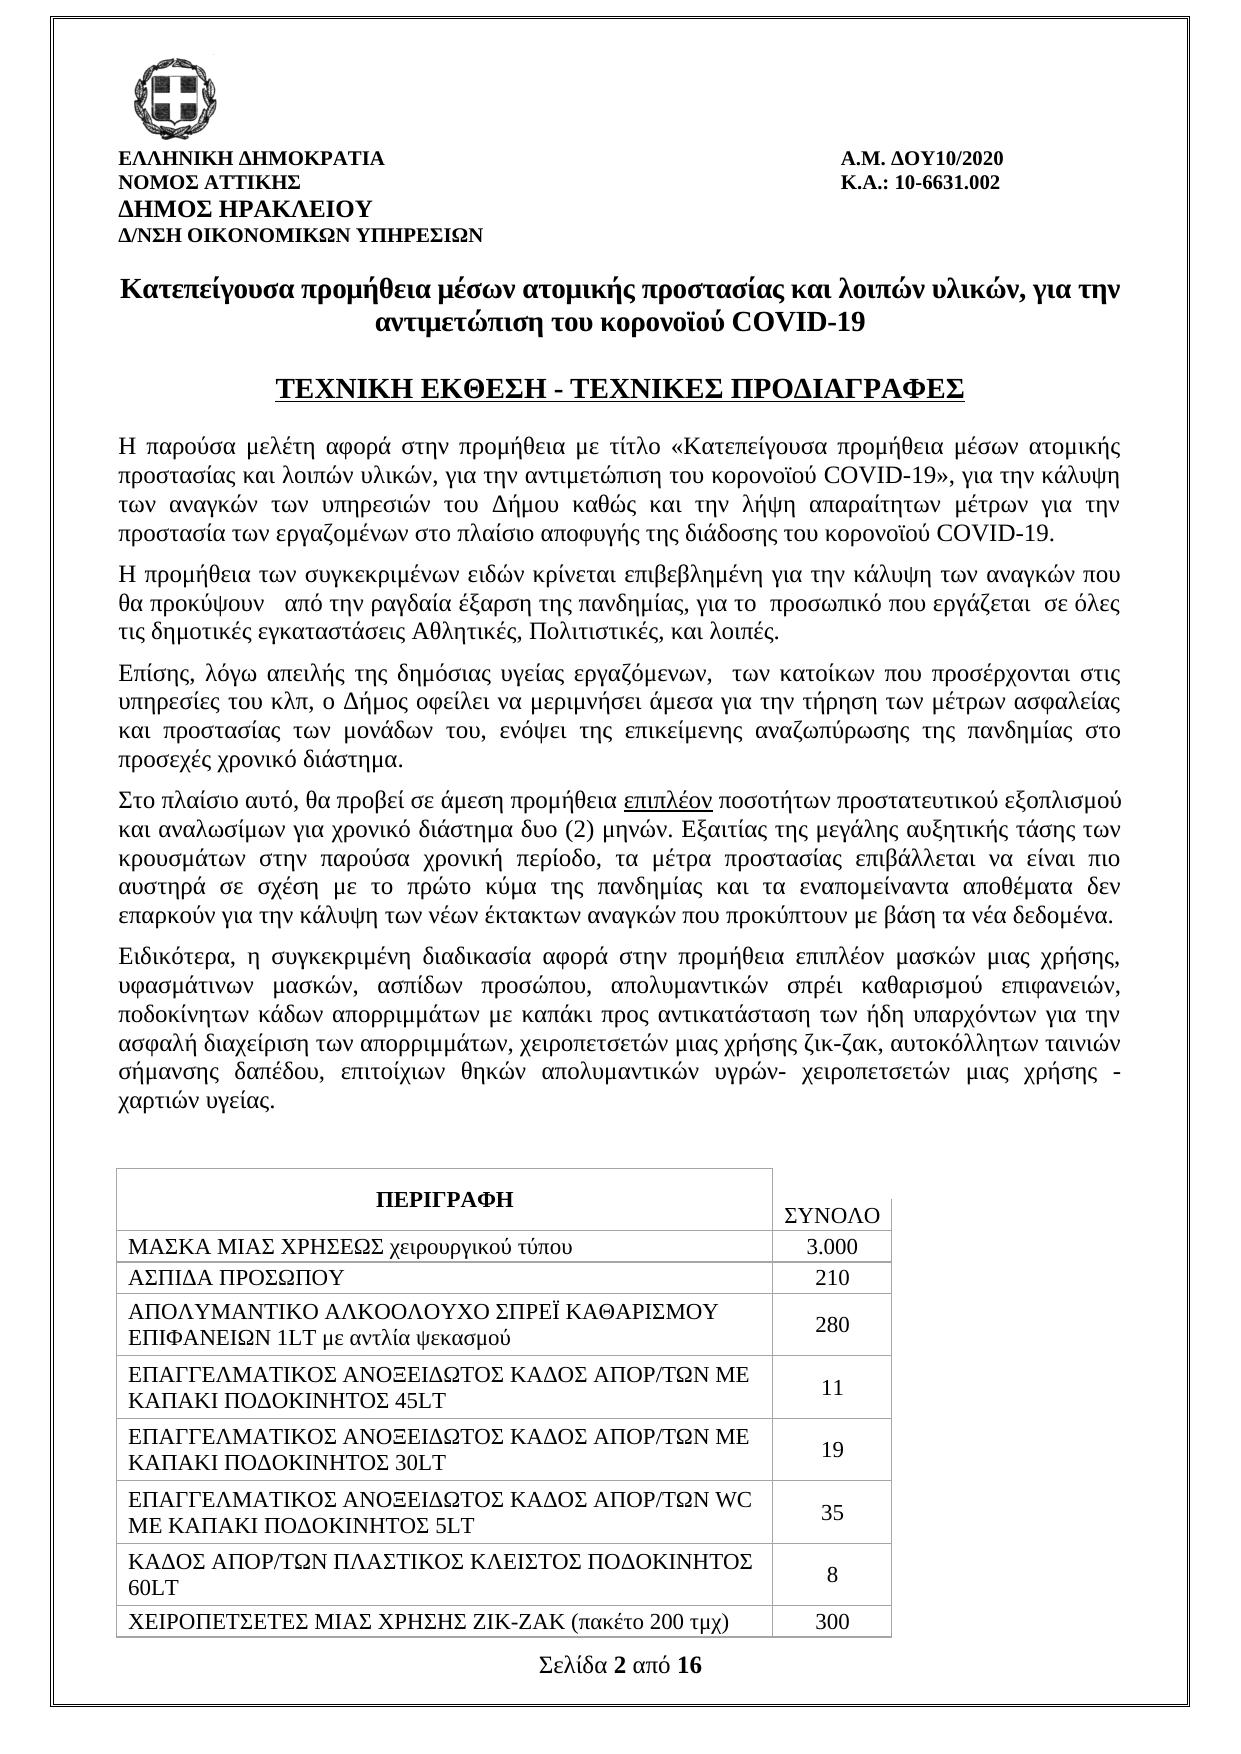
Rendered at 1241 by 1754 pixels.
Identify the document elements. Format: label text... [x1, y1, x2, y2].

text ΕΛΛΗΝΙΚΗ ΔΗΜΟΚΡΑΤΙΑ Α.Μ. ΔΟΥ10/2020 [118, 146, 1122, 170]
table_cell ΕΠΑΓΓΕΛΜΑΤΙΚΟΣ ΑΝΟΞΕΙΔΩΤΟΣ ΚΑΔΟΣ ΑΠΟΡ/ΤΩΝ ΜΕ ΚΑΠΑΚΙ ΠΟΔΟΚΙΝΗΤΟΣ 45LT [117, 1356, 772, 1418]
table_cell 8 [773, 1544, 891, 1605]
table_cell 19 [773, 1419, 891, 1480]
table_cell ΕΠΑΓΓΕΛΜΑΤΙΚΟΣ ΑΝΟΞΕΙΔΩΤΟΣ ΚΑΔΟΣ ΑΠΟΡ/ΤΩΝ ΜΕ ΚΑΠΑΚΙ ΠΟΔΟΚΙΝΗΤΟΣ 30LT [117, 1419, 772, 1480]
table_cell ΧΕΙΡΟΠΕΤΣΕΤΕΣ ΜΙΑΣ ΧΡΗΣΗΣ ΖΙΚ-ΖΑΚ (πακέτο 200 τμχ) [117, 1606, 772, 1636]
table_cell ΑΠΟΛΥΜΑΝΤΙΚΟ ΑΛΚΟΟΛΟΥΧΟ ΣΠΡΕΪ ΚΑΘΑΡΙΣΜΟΥ ΕΠΙΦΑΝΕΙΩΝ 1LΤ με αντλία ψεκασμού [117, 1294, 772, 1355]
table_cell ΑΣΠΙΔΑ ΠΡΟΣΩΠΟΥ [117, 1263, 772, 1293]
text ΤΕΧΝΙΚΗ EΚΘΕΣΗ - ΤΕΧΝΙΚΕΣ ΠΡΟΔΙΑΓΡΑΦΕΣ [118, 372, 1122, 405]
text Κατεπείγουσα προμήθεια μέσων ατομικής προστασίας και λοιπών υλικών, για την αντιμετώπιση του κορονοϊού COVID-19 [118, 271, 1122, 338]
table_cell ΣΥΝΟΛΟ [773, 1199, 891, 1230]
table_cell 300 [773, 1606, 891, 1636]
table_header ΠΕΡΙΓΡΑΦΗ [117, 1169, 772, 1230]
text Στο πλαίσιο αυτό, θα προβεί σε άμεση προμήθεια επιπλέον ποσοτήτων προστατευτικού εξοπλισμού και αναλωσίμων για χρονικό διάστημα δυο (2) μηνών. Εξαιτίας της μεγάλης αυξητικής τάσης των κρουσμάτων στην παρούσα χρονική περίοδο, τα μέτρα προστασίας επιβάλλεται να είναι πιο αυστηρά σε σχέση με το πρώτο κύμα της πανδημίας και τα εναπομείναντα αποθέματα δεν επαρκούν για την κάλυψη των νέων έκτακτων αναγκών που προκύπτουν με βάση τα νέα δεδομένα. [118, 785, 1122, 929]
text Η προμήθεια των συγκεκριμένων ειδών κρίνεται επιβεβλημένη για την κάλυψη των αναγκών που θα προκύψουν από την ραγδαία έξαρση της πανδημίας, για το προσωπικό που εργάζεται σε όλες τις δημοτικές εγκαταστάσεις Αθλητικές, Πολιτιστικές, και λοιπές. [118, 559, 1122, 645]
text Δ/ΝΣΗ ΟΙΚΟΝΟΜΙΚΩΝ ΥΠΗΡΕΣΙΩΝ [118, 223, 1122, 247]
table_cell ΚΑΔΟΣ ΑΠΟΡ/ΤΩΝ ΠΛΑΣΤΙΚΟΣ ΚΛΕΙΣΤΟΣ ΠΟΔΟΚΙΝΗΤΟΣ 60LT [117, 1544, 772, 1605]
table_cell 210 [773, 1263, 891, 1293]
table_cell 35 [773, 1481, 891, 1543]
text Επίσης, λόγω απειλής της δημόσιας υγείας εργαζόμενων, των κατοίκων που προσέρχονται στις υπηρεσίες του κλπ, ο Δήμος οφείλει να μεριμνήσει άμεσα για την τήρηση των μέτρων ασφαλείας και προστασίας των μονάδων του, ενόψει της επικείμενης αναζωπύρωσης της πανδημίας στο προσεχές χρονικό διάστημα. [118, 658, 1122, 773]
text ΝΟΜΟΣ ΑΤΤΙΚΗΣ Κ.Α.: 10-6631.002 [118, 170, 1122, 194]
text Ειδικότερα, η συγκεκριμένη διαδικασία αφορά στην προμήθεια επιπλέον μασκών μιας χρήσης, υφασμάτινων μασκών, ασπίδων προσώπου, απολυμαντικών σπρέι καθαρισμού επιφανειών, ποδοκίνητων κάδων απορριμμάτων με καπάκι προς αντικατάσταση των ήδη υπαρχόντων για την ασφαλή διαχείριση των απορριμμάτων, χειροπετσετών μιας χρήσης ζικ-ζακ, αυτοκόλλητων ταινιών σήμανσης δαπέδου, επιτοίχιων θηκών απολυμαντικών υγρών- χειροπετσετών μιας χρήσης - χαρτιών υγείας. [118, 941, 1122, 1114]
table_cell ΜΑΣΚΑ ΜΙΑΣ ΧΡΗΣΕΩΣ χειρουργικού τύπου [117, 1231, 772, 1261]
text ΔΗΜΟΣ ΗΡΑΚΛΕΙΟΥ [118, 194, 1122, 223]
table_cell 11 [773, 1356, 891, 1418]
table_cell 3.000 [773, 1231, 891, 1261]
table_cell 280 [773, 1294, 891, 1355]
text H παρούσα μελέτη αφορά στην προμήθεια με τίτλο «Κατεπείγουσα προμήθεια μέσων ατομικής προστασίας και λοιπών υλικών, για την αντιμετώπιση του κορονοϊού COVID-19», για την κάλυψη των αναγκών των υπηρεσιών του Δήμου καθώς και την λήψη απαραίτητων μέτρων για την προστασία των εργαζομένων στο πλαίσιο αποφυγής της διάδοσης του κορονοϊού COVID-19. [118, 431, 1122, 546]
table_cell ΕΠΑΓΓΕΛΜΑΤΙΚΟΣ ΑΝΟΞΕΙΔΩΤΟΣ ΚΑΔΟΣ ΑΠΟΡ/ΤΩΝ WC ΜΕ ΚΑΠΑΚΙ ΠΟΔΟΚΙΝΗΤΟΣ 5LT [117, 1481, 772, 1543]
